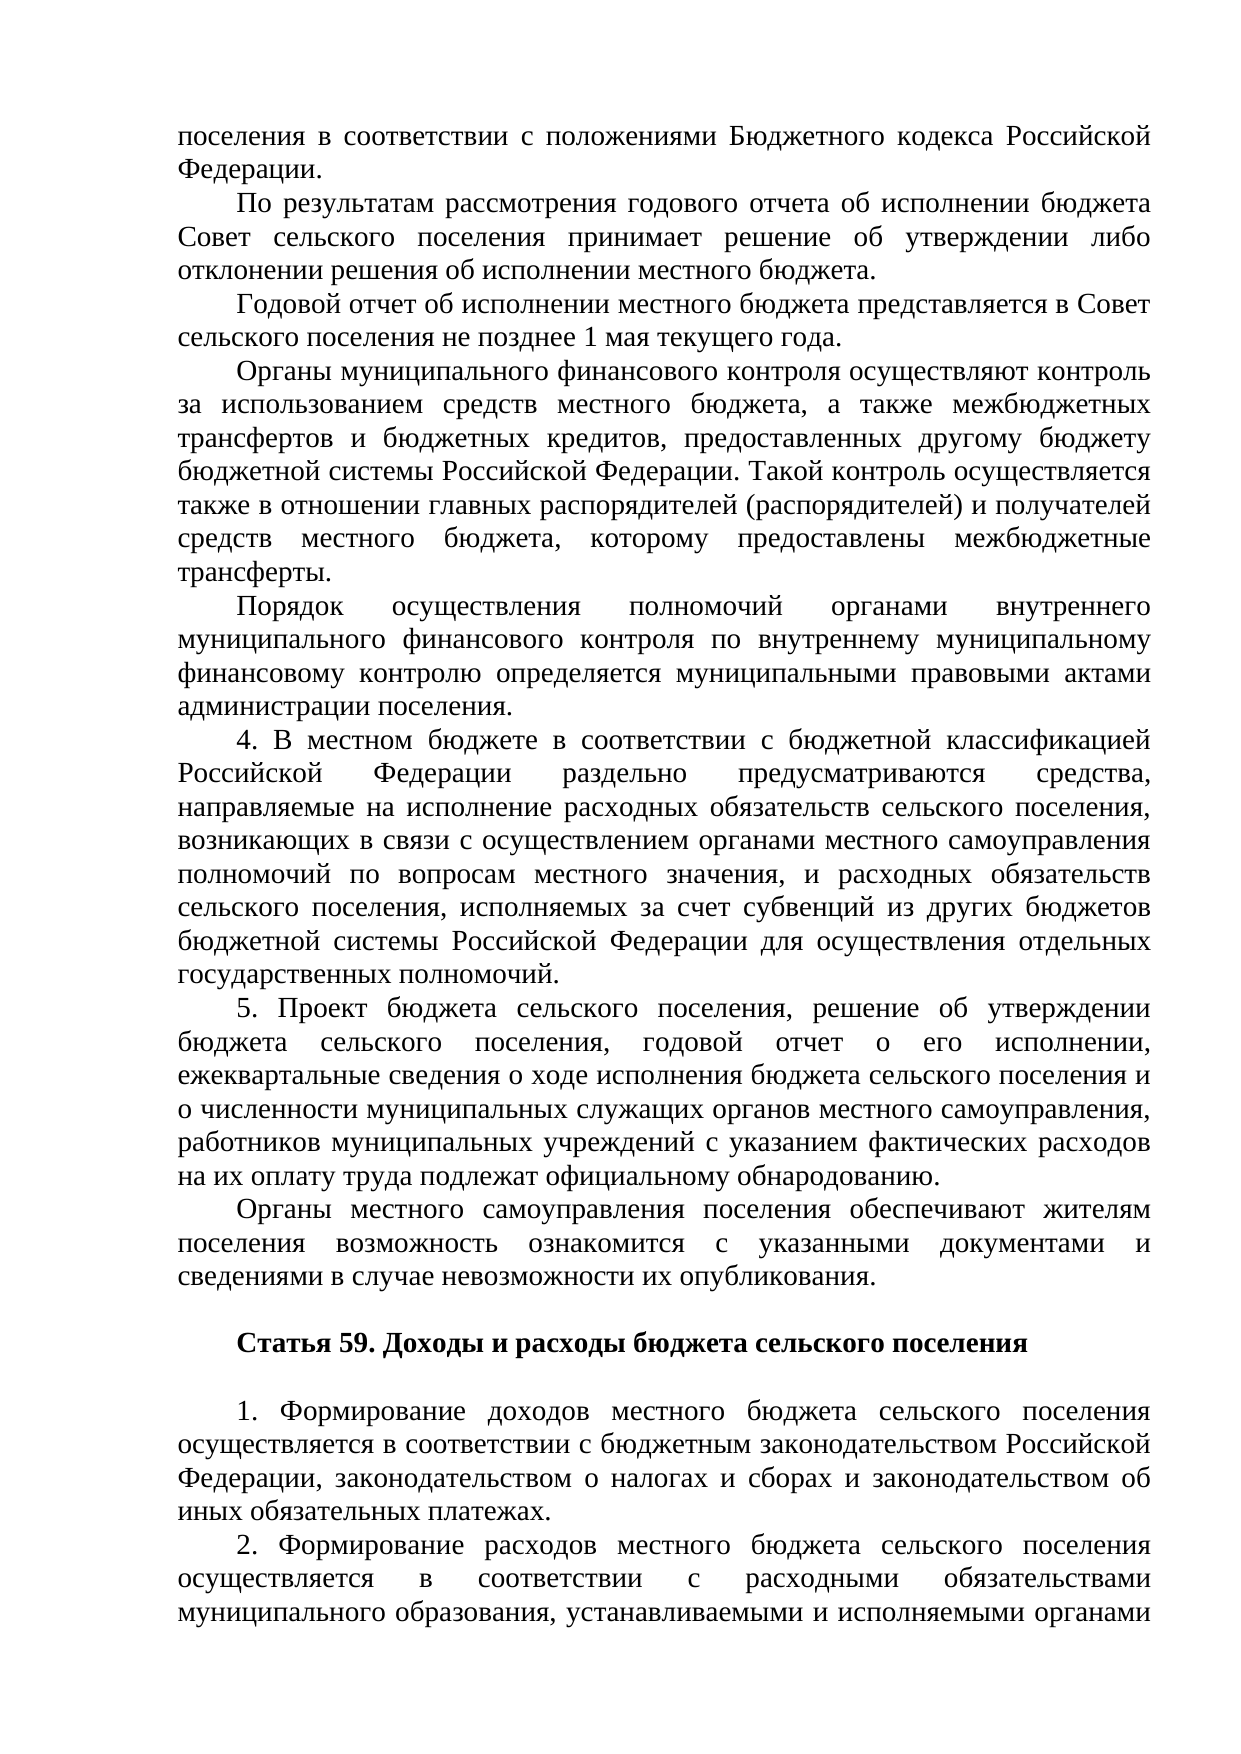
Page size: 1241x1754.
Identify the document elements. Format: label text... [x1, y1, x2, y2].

text 5. Проект бюджета сельского поселения, решение об утверждении бюджета сельского поселения, годовой отчет о его исполнении, ежеквартальные сведения о ходе исполнения бюджета сельского поселения и о численности муниципальных служащих органов местного самоуправления, работников муниципальных учреждений с указанием фактических расходов на их оплату труда подлежат официальному обнародованию. [177, 990, 1152, 1191]
text Годовой отчет об исполнении местного бюджета представляется в Совет сельского поселения не позднее 1 мая текущего года. [177, 286, 1152, 353]
text По результатам рассмотрения годового отчета об исполнении бюджета Совет сельского поселения принимает решение об утверждении либо отклонении решения об исполнении местного бюджета. [177, 185, 1152, 286]
text Порядок осуществления полномочий органами внутреннего муниципального финансового контроля по внутреннему муниципальному финансовому контролю определяется муниципальными правовыми актами администрации поселения. [177, 588, 1152, 722]
text 1. Формирование доходов местного бюджета сельского поселения осуществляется в соответствии с бюджетным законодательством Российской Федерации, законодательством о налогах и сборах и законодательством об иных обязательных платежах. [177, 1393, 1152, 1527]
text Органы местного самоуправления поселения обеспечивают жителям поселения возможность ознакомится с указанными документами и сведениями в случае невозможности их опубликования. [177, 1191, 1152, 1292]
text Статья 59. Доходы и расходы бюджета сельского поселения [177, 1326, 1152, 1359]
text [177, 118, 1152, 185]
text 4. В местном бюджете в соответствии с бюджетной классификацией Российской Федерации раздельно предусматриваются средства, направляемые на исполнение расходных обязательств сельского поселения, возникающих в связи с осуществлением органами местного самоуправления полномочий по вопросам местного значения, и расходных обязательств сельского поселения, исполняемых за счет субвенций из других бюджетов бюджетной системы Российской Федерации для осуществления отдельных государственных полномочий. [177, 722, 1152, 990]
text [177, 1527, 1152, 1627]
text Органы муниципального финансового контроля осуществляют контроль за использованием средств местного бюджета, а также межбюджетных трансфертов и бюджетных кредитов, предоставленных другому бюджету бюджетной системы Российской Федерации. Такой контроль осуществляется также в отношении главных распорядителей (распорядителей) и получателей средств местного бюджета, которому предоставлены межбюджетные трансферты. [177, 353, 1152, 588]
